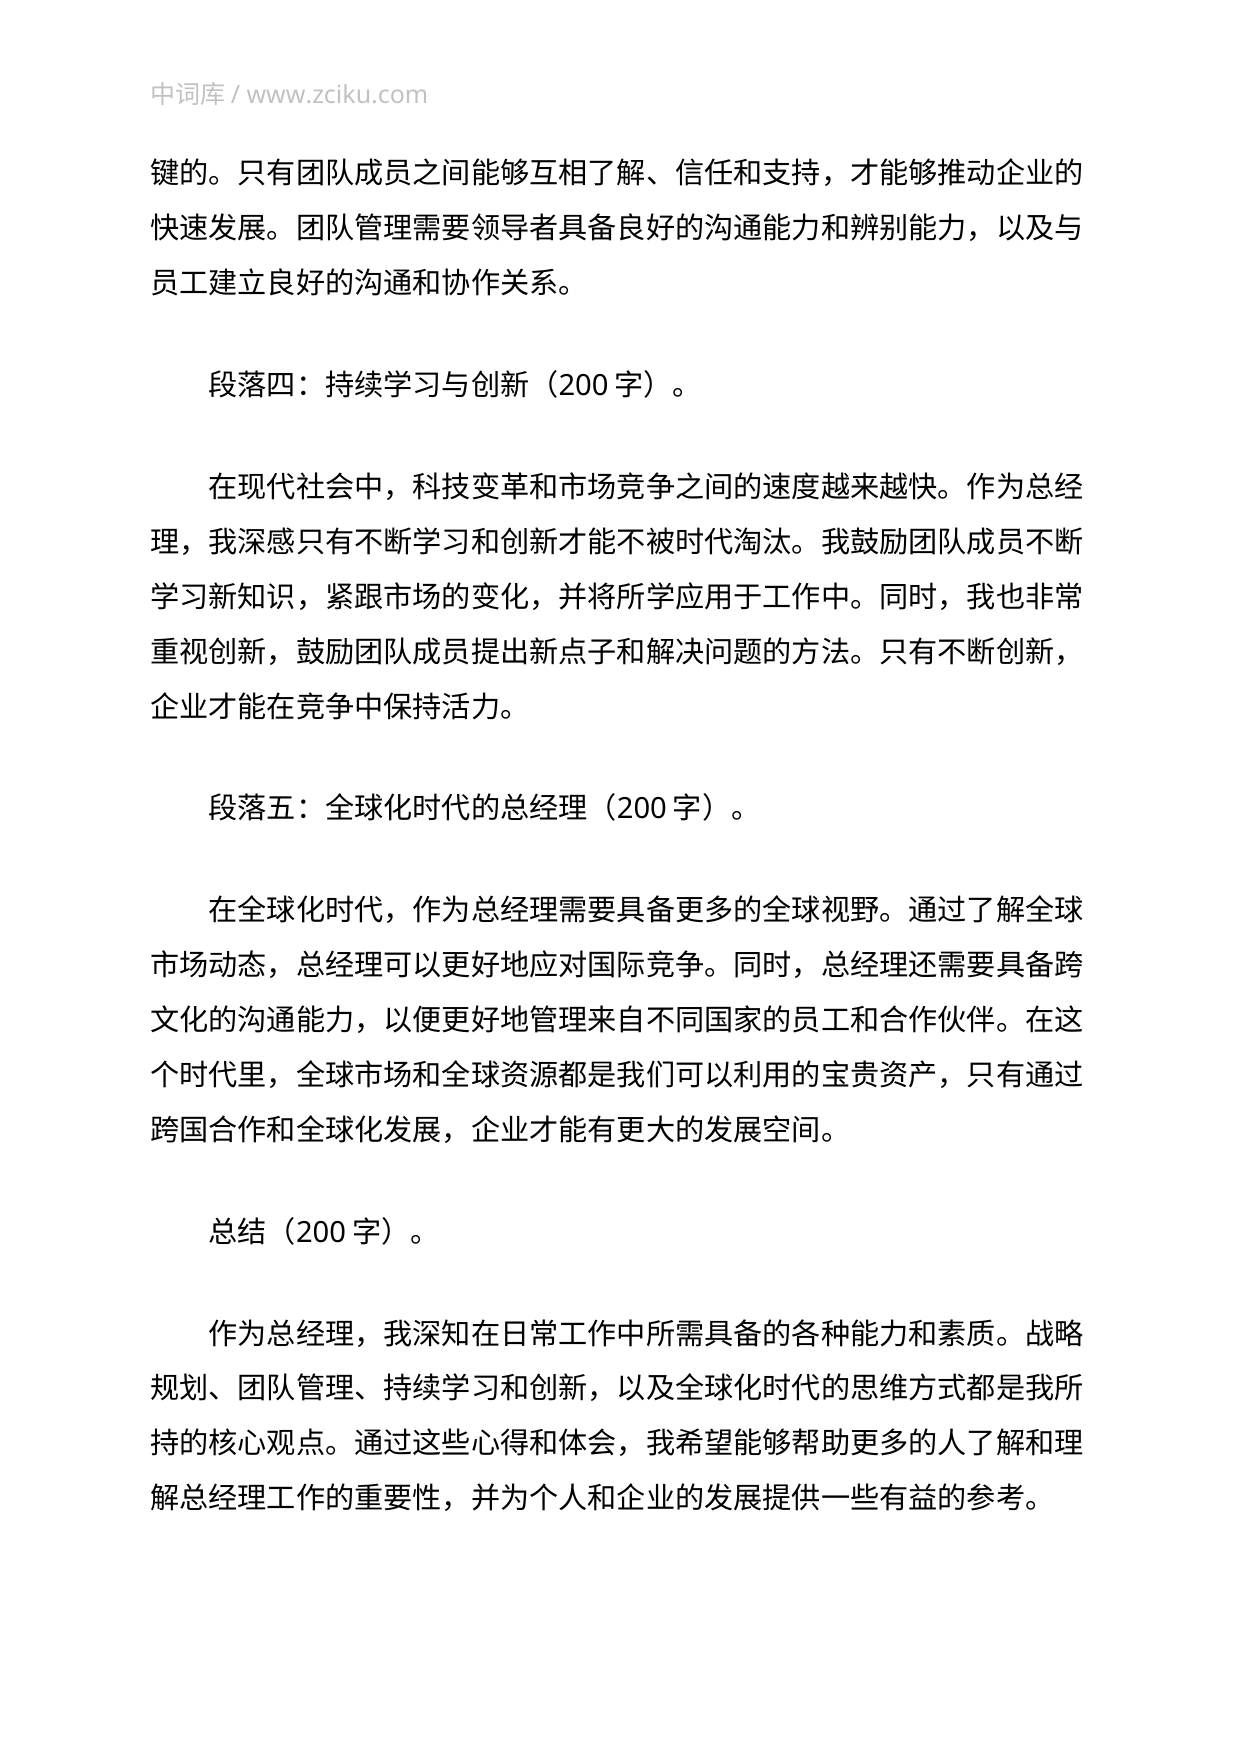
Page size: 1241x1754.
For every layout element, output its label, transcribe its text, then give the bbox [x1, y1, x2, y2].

text 在现代社会中，科技变革和市场竞争之间的速度越来越快。作为总经理，我深感只有不断学习和创新才能不被时代淘汰。我鼓励团队成员不断学习新知识，紧跟市场的变化，并将所学应用于工作中。同时，我也非常重视创新，鼓励团队成员提出新点子和解决问题的方法。只有不断创新，企业才能在竞争中保持活力。 [150, 463, 1090, 725]
text 段落五：全球化时代的总经理（200字）。 [150, 785, 1090, 827]
text 总结（200字）。 [150, 1208, 1090, 1251]
text 在全球化时代，作为总经理需要具备更多的全球视野。通过了解全球市场动态，总经理可以更好地应对国际竞争。同时，总经理还需要具备跨文化的沟通能力，以便更好地管理来自不同国家的员工和合作伙伴。在这个时代里，全球市场和全球资源都是我们可以利用的宝贵资产，只有通过跨国合作和全球化发展，企业才能有更大的发展空间。 [150, 887, 1090, 1149]
text 作为总经理，我深知在日常工作中所需具备的各种能力和素质。战略规划、团队管理、持续学习和创新，以及全球化时代的思维方式都是我所持的核心观点。通过这些心得和体会，我希望能够帮助更多的人了解和理解总经理工作的重要性，并为个人和企业的发展提供一些有益的参考。 [150, 1310, 1090, 1517]
text 段落四：持续学习与创新（200字）。 [150, 362, 1090, 404]
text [150, 150, 1090, 302]
